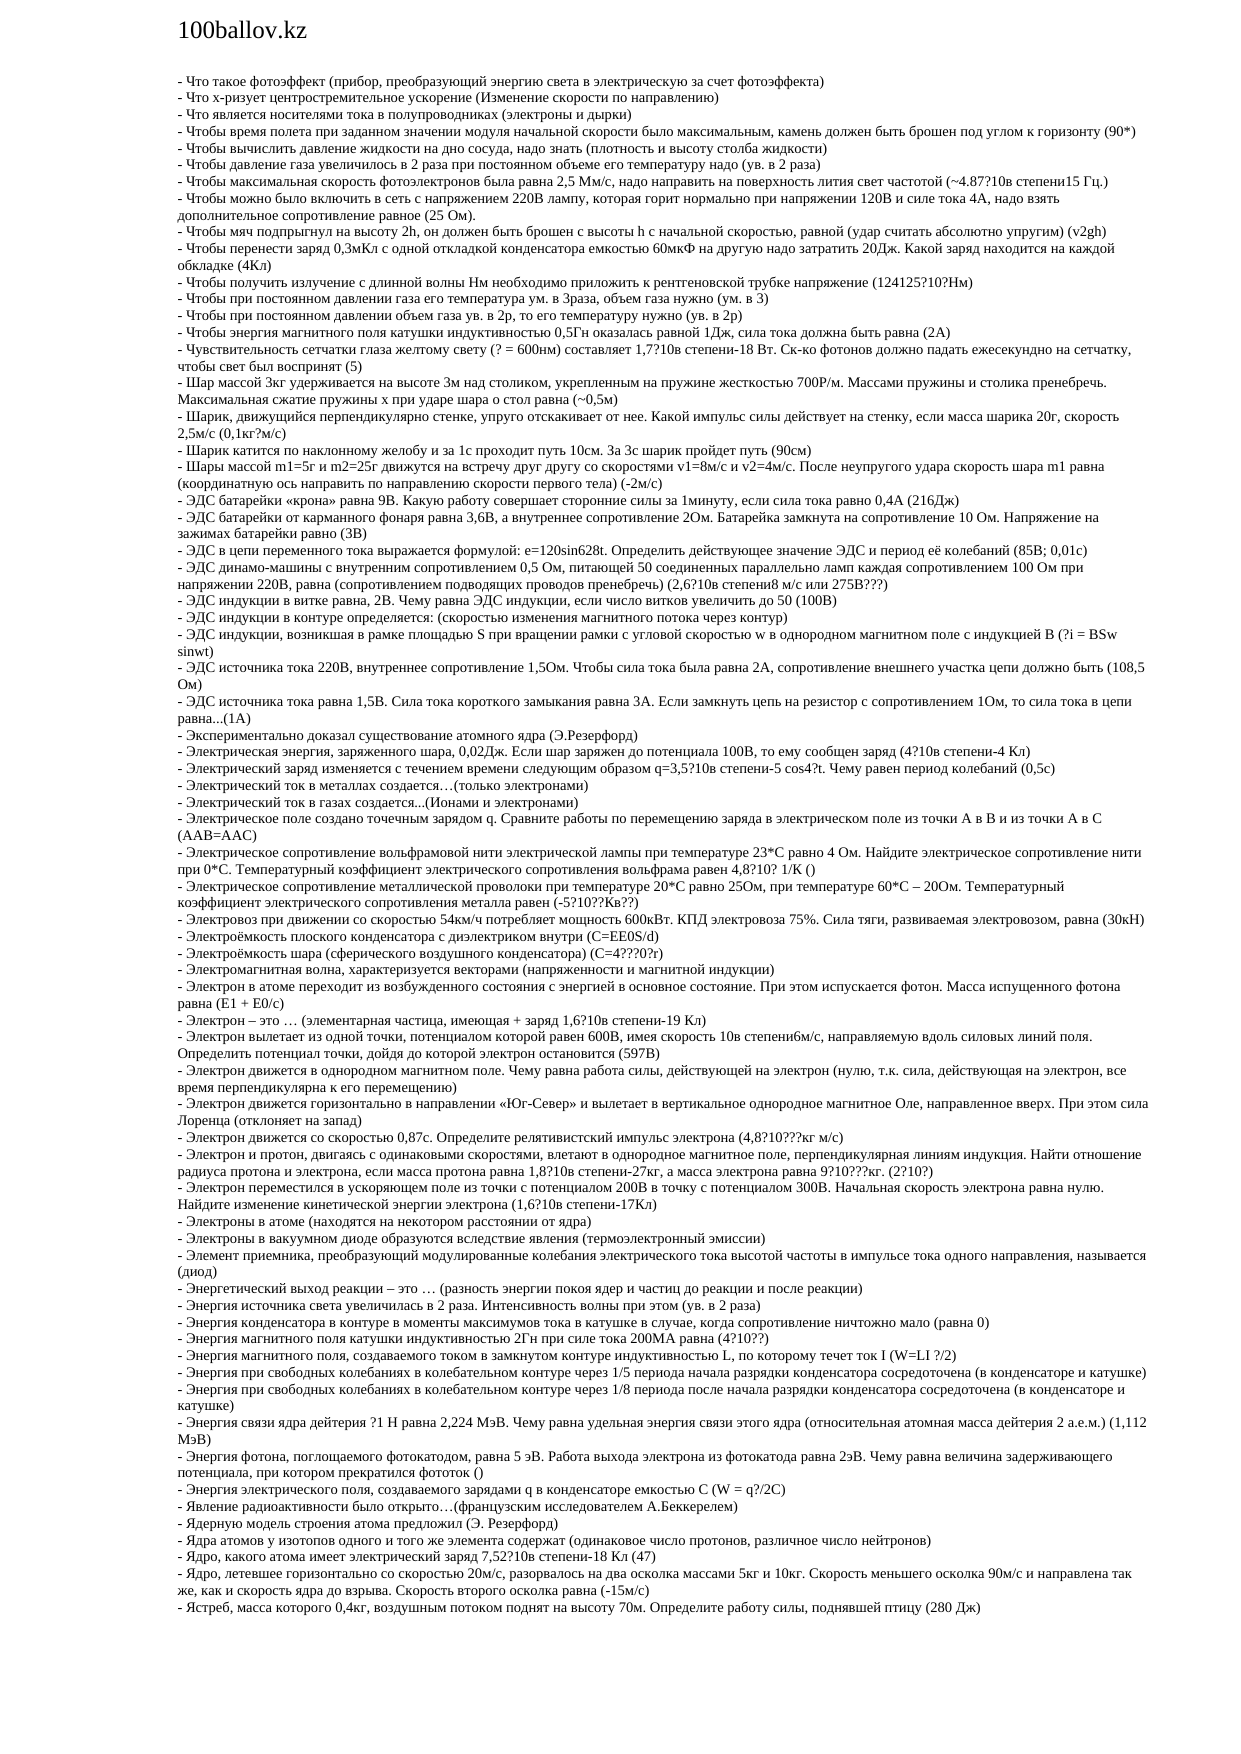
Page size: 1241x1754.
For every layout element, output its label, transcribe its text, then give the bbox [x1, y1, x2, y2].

text - Электрическое сопротивление металлической проволоки при температуре 20*С равно 25Ом, при температуре 60*С – 20Ом. Температурный коэффициент электрического сопротивления металла равен (-5?10??Кв??) [177, 877, 1152, 911]
text - Энергия электрического поля, создаваемого зарядами q в конденсаторе емкостью С (W = q?/2C) [177, 1481, 1152, 1498]
text - Чтобы энергия магнитного поля катушки индуктивностью 0,5Гн оказалась равной 1Дж, сила тока должна быть равна (2А) [177, 324, 1152, 341]
text - ЭДС индукции в контуре определяется: (скоростью изменения магнитного потока через контур) [177, 609, 1152, 626]
text - Чтобы вычислить давление жидкости на дно сосуда, надо знать (плотность и высоту столба жидкости) [177, 139, 1152, 156]
text - Электрон вылетает из одной точки, потенциалом которой равен 600В, имея скорость 10в степени6м/с, направляемую вдоль силовых линий поля. Определить потенциал точки, дойдя до которой электрон остановится (597В) [177, 1028, 1152, 1062]
text - Чувствительность сетчатки глаза желтому свету (? = 600нм) составляет 1,7?10в степени-18 Вт. Ск-ко фотонов должно падать ежесекундно на сетчатку, чтобы свет был воспринят (5) [177, 341, 1152, 374]
text - Энергия фотона, поглощаемого фотокатодом, равна 5 эВ. Работа выхода электрона из фотокатода равна 2эВ. Чему равна величина задерживающего потенциала, при котором прекратился фототок () [177, 1447, 1152, 1481]
text - Электромагнитная волна, характеризуется векторами (напряженности и магнитной индукции) [177, 961, 1152, 978]
text - ЭДС индукции, возникшая в рамке площадью S при вращении рамки с угловой скоростью w в однородном магнитном поле с индукцией В (?i = BSw sinwt) [177, 626, 1152, 659]
text - Электроёмкость плоского конденсатора с диэлектриком внутри (С=EE0S/d) [177, 928, 1152, 944]
text - Электроны в атоме (находятся на некотором расстоянии от ядра) [177, 1213, 1152, 1229]
text - Электрическая энергия, заряженного шара, 0,02Дж. Если шар заряжен до потенциала 100В, то ему сообщен заряд (4?10в степени-4 Кл) [177, 743, 1152, 760]
text - Чтобы максимальная скорость фотоэлектронов была равна 2,5 Мм/с, надо направить на поверхность лития свет частотой (~4.87?10в степени15 Гц.) [177, 173, 1152, 190]
text - Чтобы давление газа увеличилось в 2 раза при постоянном объеме его температуру надо (ув. в 2 раза) [177, 156, 1152, 173]
text - Ядро, какого атома имеет электрический заряд 7,52?10в степени-18 Кл (47) [177, 1548, 1152, 1565]
text - Электрический ток в газах создается...(Ионами и электронами) [177, 793, 1152, 810]
text - Элемент приемника, преобразующий модулированные колебания электрического тока высотой частоты в импульсе тока одного направления, называется (диод) [177, 1246, 1152, 1280]
text - ЭДС динамо-машины с внутренним сопротивлением 0,5 Ом, питающей 50 соединенных параллельно ламп каждая сопротивлением 100 Ом при напряжении 220В, равна (сопротивлением подводящих проводов пренебречь) (2,6?10в степени8 м/с или 275В???) [177, 559, 1152, 592]
text - Ястреб, масса которого 0,4кг, воздушным потоком поднят на высоту 70м. Определите работу силы, поднявшей птицу (280 Дж) [177, 1598, 1152, 1615]
text - Энергия связи ядра дейтерия ?1 Н равна 2,224 МэВ. Чему равна удельная энергия связи этого ядра (относительная атомная масса дейтерия 2 а.е.м.) (1,112 МэВ) [177, 1414, 1152, 1447]
text - Чтобы перенести заряд 0,3мКл с одной откладкой конденсатора емкостью 60мкФ на другую надо затратить 20Дж. Какой заряд находится на каждой обкладке (4Кл) [177, 240, 1152, 273]
text - Электроёмкость шара (сферического воздушного конденсатора) (С=4???0?r) [177, 944, 1152, 961]
text - Ядерную модель строения атома предложил (Э. Резерфорд) [177, 1514, 1152, 1531]
text - Электрическое поле создано точечным зарядом q. Сравните работы по перемещению заряда в электрическом поле из точки А в В и из точки А в С (ААВ=ААС) [177, 810, 1152, 844]
text - Электрон – это … (элементарная частица, имеющая + заряд 1,6?10в степени-19 Кл) [177, 1011, 1152, 1028]
text - Шарик катится по наклонному желобу и за 1с проходит путь 10см. За 3с шарик пройдет путь (90см) [177, 441, 1152, 458]
text - Явление радиоактивности было открыто…(французским исследователем А.Беккерелем) [177, 1498, 1152, 1514]
text - Шар массой 3кг удерживается на высоте 3м над столиком, укрепленным на пружине жесткостью 700Р/м. Массами пружины и столика пренебречь. Максимальная сжатие пружины х при ударе шара о стол равна (~0,5м) [177, 374, 1152, 408]
text - Энергия магнитного поля катушки индуктивностью 2Гн при силе тока 200МА равна (4?10??) [177, 1330, 1152, 1347]
text - Шарик, движущийся перпендикулярно стенке, упруго отскакивает от нее. Какой импульс силы действует на стенку, если масса шарика 20г, скорость 2,5м/с (0,1кг?м/с) [177, 408, 1152, 441]
text - Ядро, летевшее горизонтально со скоростью 20м/с, разорвалось на два осколка массами 5кг и 10кг. Скорость меньшего осколка 90м/с и направлена так же, как и скорость ядра до взрыва. Скорость второго осколка равна (-15м/с) [177, 1565, 1152, 1598]
text - Энергия при свободных колебаниях в колебательном контуре через 1/8 периода после начала разрядки конденсатора сосредоточена (в конденсаторе и катушке) [177, 1380, 1152, 1414]
text - ЭДС в цепи переменного тока выражается формулой: е=120sin628t. Определить действующее значение ЭДС и период её колебаний (85В; 0,01с) [177, 542, 1152, 559]
text - Энергия источника света увеличилась в 2 раза. Интенсивность волны при этом (ув. в 2 раза) [177, 1297, 1152, 1313]
text - Электроны в вакуумном диоде образуются вследствие явления (термоэлектронный эмиссии) [177, 1229, 1152, 1246]
text - ЭДС источника тока равна 1,5В. Сила тока короткого замыкания равна 3А. Если замкнуть цепь на резистор с сопротивлением 1Ом, то сила тока в цепи равна...(1А) [177, 693, 1152, 726]
text - Электрон переместился в ускоряющем поле из точки с потенциалом 200В в точку с потенциалом 300В. Начальная скорость электрона равна нулю. Найдите изменение кинетической энергии электрона (1,6?10в степени-17Кл) [177, 1179, 1152, 1213]
text - Что х-ризует центростремительное ускорение (Изменение скорости по направлению) [177, 89, 1152, 106]
text - Чтобы при постоянном давлении объем газа ув. в 2р, то его температуру нужно (ув. в 2р) [177, 307, 1152, 324]
text - ЭДС источника тока 220В, внутреннее сопротивление 1,5Ом. Чтобы сила тока была равна 2А, сопротивление внешнего участка цепи должно быть (108,5 Ом) [177, 659, 1152, 693]
text - Энергия конденсатора в контуре в моменты максимумов тока в катушке в случае, когда сопротивление ничтожно мало (равна 0) [177, 1313, 1152, 1330]
text - Шары массой m1=5г и m2=25г движутся на встречу друг другу со скоростями v1=8м/с и v2=4м/с. После неупругого удара скорость шара m1 равна (координатную ось направить по направлению скорости первого тела) (-2м/с) [177, 458, 1152, 492]
text - Электрон движется горизонтально в направлении «Юг-Север» и вылетает в вертикальное однородное магнитное Оле, направленное вверх. При этом сила Лоренца (отклоняет на запад) [177, 1095, 1152, 1129]
text - Чтобы получить излучение с длинной волны Нм необходимо приложить к рентгеновской трубке напряжение (124125?10?Нм) [177, 273, 1152, 290]
text - Электровоз при движении со скоростью 54км/ч потребляет мощность 600кВт. КПД электровоза 75%. Сила тяги, развиваемая электровозом, равна (30кН) [177, 911, 1152, 928]
text - Электрический заряд изменяется с течением времени следующим образом q=3,5?10в степени-5 cos4?t. Чему равен период колебаний (0,5с) [177, 760, 1152, 777]
text - Энергетический выход реакции – это … (разность энергии покоя ядер и частиц до реакции и после реакции) [177, 1280, 1152, 1297]
text - Электрический ток в металлах создается…(только электронами) [177, 777, 1152, 793]
text - ЭДС батарейки «крона» равна 9В. Какую работу совершает сторонние силы за 1минуту, если сила тока равно 0,4А (216Дж) [177, 492, 1152, 508]
text - Электрон и протон, двигаясь с одинаковыми скоростями, влетают в однородное магнитное поле, перпендикулярная линиям индукция. Найти отношение радиуса протона и электрона, если масса протона равна 1,8?10в степени-27кг, а масса электрона равна 9?10???кг. (2?10?) [177, 1146, 1152, 1179]
text - Энергия магнитного поля, создаваемого током в замкнутом контуре индуктивностью L, по которому течет ток I (W=LI ?/2) [177, 1347, 1152, 1364]
text - Электрон в атоме переходит из возбужденного состояния с энергией в основное состояние. При этом испускается фотон. Масса испущенного фотона равна (Е1 + Е0/с) [177, 978, 1152, 1011]
text - Энергия при свободных колебаниях в колебательном контуре через 1/5 периода начала разрядки конденсатора сосредоточена (в конденсаторе и катушке) [177, 1364, 1152, 1380]
text - Чтобы мяч подпрыгнул на высоту 2h, он должен быть брошен с высоты h с начальной скоростью, равной (удар считать абсолютно упругим) (v2gh) [177, 223, 1152, 240]
text - Электрическое сопротивление вольфрамовой нити электрической лампы при температуре 23*С равно 4 Ом. Найдите электрическое сопротивление нити при 0*С. Температурный коэффициент электрического сопротивления вольфрама равен 4,8?10? 1/К () [177, 844, 1152, 877]
text - Чтобы время полета при заданном значении модуля начальной скорости было максимальным, камень должен быть брошен под углом к горизонту (90*) [177, 123, 1152, 139]
text - Ядра атомов у изотопов одного и того же элемента содержат (одинаковое число протонов, различное число нейтронов) [177, 1531, 1152, 1548]
text - Электрон движется со скоростью 0,87с. Определите релятивистский импульс электрона (4,8?10???кг м/с) [177, 1129, 1152, 1146]
text - ЭДС батарейки от карманного фонаря равна 3,6В, а внутреннее сопротивление 2Ом. Батарейка замкнута на сопротивление 10 Ом. Напряжение на зажимах батарейки равно (3В) [177, 508, 1152, 542]
text - Чтобы можно было включить в сеть с напряжением 220В лампу, которая горит нормально при напряжении 120В и силе тока 4А, надо взять дополнительное сопротивление равное (25 Ом). [177, 190, 1152, 223]
text - Что является носителями тока в полупроводниках (электроны и дырки) [177, 106, 1152, 123]
text - Что такое фотоэффект (прибор, преобразующий энергию света в электрическую за счет фотоэффекта) [177, 72, 1152, 89]
text - Чтобы при постоянном давлении газа его температура ум. в 3раза, объем газа нужно (ум. в 3) [177, 290, 1152, 307]
text - Электрон движется в однородном магнитном поле. Чему равна работа силы, действующей на электрон (нулю, т.к. сила, действующая на электрон, все время перпендикулярна к его перемещению) [177, 1062, 1152, 1095]
text - Экспериментально доказал существование атомного ядра (Э.Резерфорд) [177, 726, 1152, 743]
text - ЭДС индукции в витке равна, 2В. Чему равна ЭДС индукции, если число витков увеличить до 50 (100В) [177, 592, 1152, 609]
